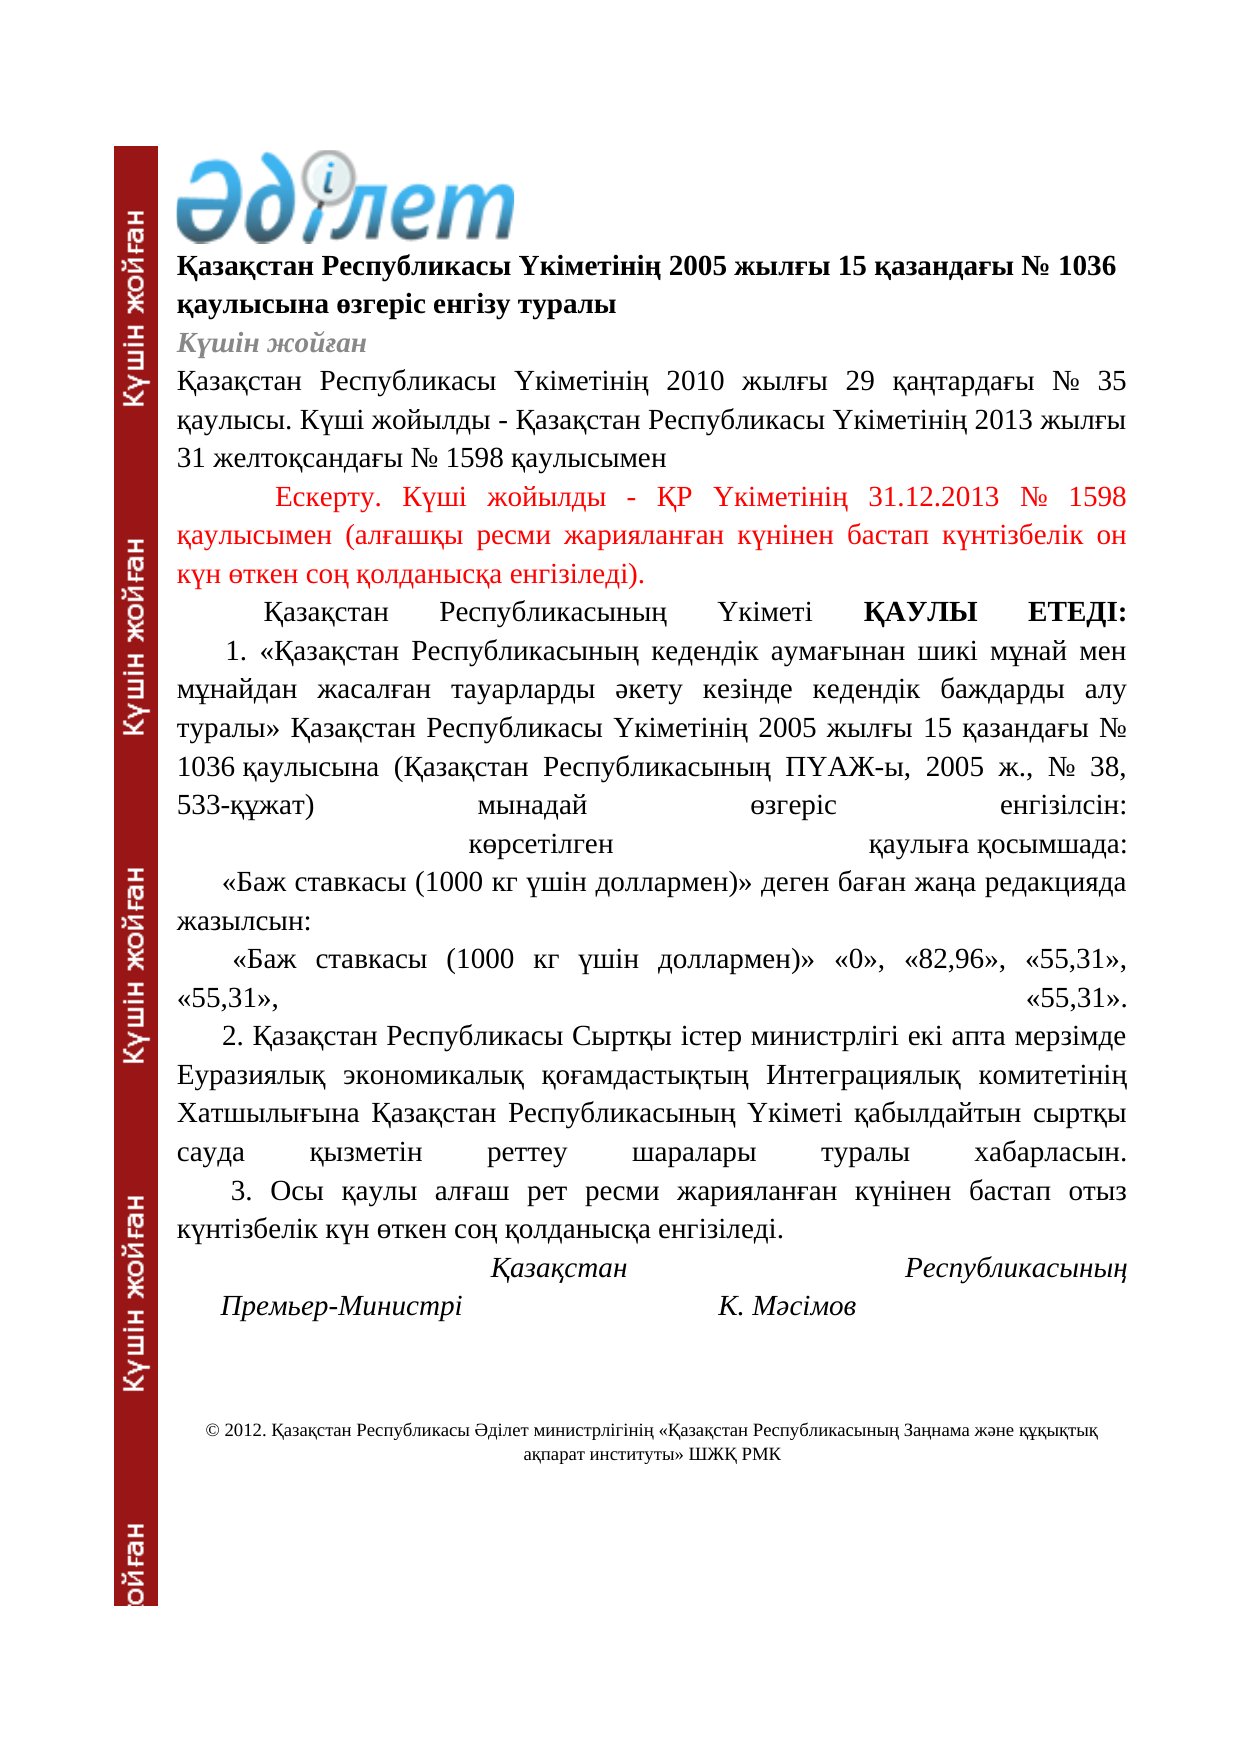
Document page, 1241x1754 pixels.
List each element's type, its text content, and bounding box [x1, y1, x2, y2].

text © 2012. Қазақстан Республикасы Әділет министрлігінің «Қазақстан Республикасының Заңнама және құқықтық ақпарат институты» ШЖҚ РМК [112, 1418, 1128, 1465]
text Қазақстан Республикасы Үкіметінің 2005 жылғы 15 қазандағы № 1036 қаулысына өзгеріс енгізу туралы [112, 248, 1128, 320]
text Ескерту. Күші жойылды - ҚР Үкіметінің 31.12.2013 № 1598 қаулысымен (алғашқы ресми жарияланған күнінен бастап күнтізбелік он күн өткен соң қолданысқа енгізіледі). [112, 479, 1128, 589]
picture [114, 1322, 158, 1418]
picture [114, 1245, 158, 1250]
picture [114, 146, 158, 248]
text Қазақстан Республикасы Үкіметінің 2010 жылғы 29 қаңтардағы № 35 қаулысы. Күші жойылды - Қазақстан Республикасы Үкіметінің 2013 жылғы 31 желтоқсандағы № 1598 қаулысымен [112, 363, 1128, 474]
picture [114, 320, 158, 325]
picture [114, 1465, 158, 1606]
picture [114, 474, 158, 479]
text Қазақстан Республикасының Үкіметі ҚАУЛЫ ЕТЕДІ: 1. «Қазақстан Республикасының кедендік аумағынан шикі мұнай мен мұнайдан жасалған тауарларды әкету кезінде кедендік баждарды алу туралы» Қазақстан Республикасы Үкіметінің 2005 жылғы 15 қазандағы № 1036 қаулысына (Қазақстан Республикасының ПҮАЖ-ы, 2005 ж., № 38, 533-құжат) мынадай өзгеріс енгізілсін: көрсетілген қаулыға қосымшада: «Баж ставкасы (1000 кг үшін доллармен)» деген баған жаңа редакцияда жазылсын: «Баж ставкасы (1000 кг үшін доллармен)» «0», «82,96», «55,31», «55,31», «55,31». 2. Қазақстан Республикасы Сыртқы істер министрлігі екі апта мерзімде Еуразиялық экономикалық қоғамдастықтың Интеграциялық комитетінің Хатшылығына Қазақстан Республикасының Үкіметі қабылдайтын сыртқы сауда қызметін реттеу шаралары туралы хабарласын. 3. Осы қаулы алғаш рет ресми жарияланған күнінен бастап отыз күнтізбелік күн өткен соң қолданысқа енгізіледі. [112, 594, 1128, 1245]
picture [114, 358, 158, 363]
picture [114, 589, 158, 594]
picture [176, 150, 515, 244]
text Күшін жойған [112, 325, 1128, 358]
text Қазақстан Республикасының Премьер-Министрі К. Мәсімов [112, 1250, 1128, 1322]
